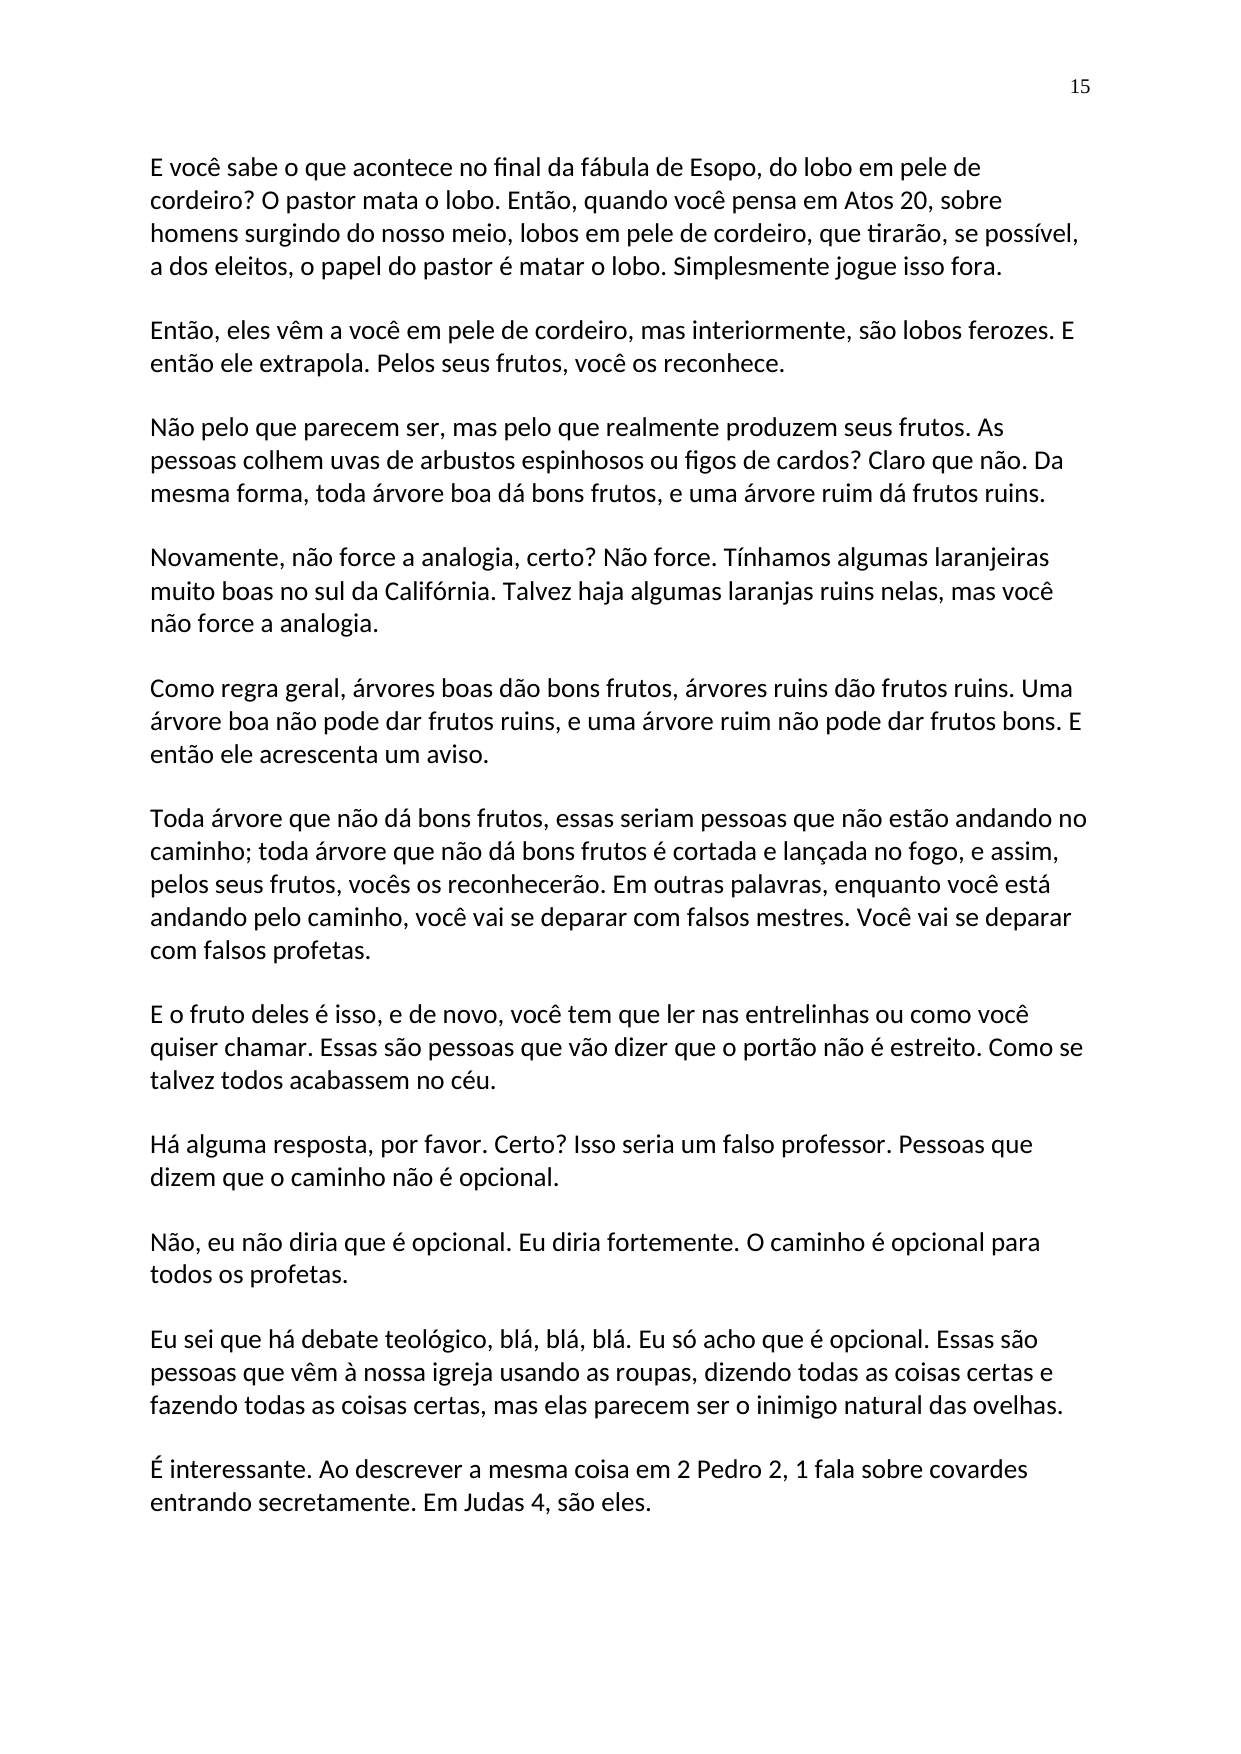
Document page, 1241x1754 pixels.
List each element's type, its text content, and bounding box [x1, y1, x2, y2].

text Não, eu não diria que é opcional. Eu diria fortemente. O caminho é opcional para todos os profetas. [150, 1225, 1090, 1291]
text Não pelo que parecem ser, mas pelo que realmente produzem seus frutos. As pessoas colhem uvas de arbustos espinhosos ou figos de cardos? Claro que não. Da mesma forma, toda árvore boa dá bons frutos, e uma árvore ruim dá frutos ruins. [150, 410, 1090, 509]
text Eu sei que há debate teológico, blá, blá, blá. Eu só acho que é opcional. Essas são pessoas que vêm à nossa igreja usando as roupas, dizendo todas as coisas certas e fazendo todas as coisas certas, mas elas parecem ser o inimigo natural das ovelhas. [150, 1322, 1090, 1421]
text Então, eles vêm a você em pele de cordeiro, mas interiormente, são lobos ferozes. E então ele extrapola. Pelos seus frutos, você os reconhece. [150, 313, 1090, 379]
text Toda árvore que não dá bons frutos, essas seriam pessoas que não estão andando no caminho; toda árvore que não dá bons frutos é cortada e lançada no fogo, e assim, pelos seus frutos, vocês os reconhecerão. Em outras palavras, enquanto você está andando pelo caminho, você vai se deparar com falsos mestres. Você vai se deparar com falsos profetas. [150, 801, 1090, 966]
text E você sabe o que acontece no final da fábula de Esopo, do lobo em pele de cordeiro? O pastor mata o lobo. Então, quando você pensa em Atos 20, sobre homens surgindo do nosso meio, lobos em pele de cordeiro, que tirarão, se possível, a dos eleitos, o papel do pastor é matar o lobo. Simplesmente jogue isso fora. [150, 150, 1090, 282]
text Novamente, não force a analogia, certo? Não force. Tínhamos algumas laranjeiras muito boas no sul da Califórnia. Talvez haja algumas laranjas ruins nelas, mas você não force a analogia. [150, 541, 1090, 640]
text Há alguma resposta, por favor. Certo? Isso seria um falso professor. Pessoas que dizem que o caminho não é opcional. [150, 1127, 1090, 1193]
text Como regra geral, árvores boas dão bons frutos, árvores ruins dão frutos ruins. Uma árvore boa não pode dar frutos ruins, e uma árvore ruim não pode dar frutos bons. E então ele acrescenta um aviso. [150, 671, 1090, 770]
text E o fruto deles é isso, e de novo, você tem que ler nas entrelinhas ou como você quiser chamar. Essas são pessoas que vão dizer que o portão não é estreito. Como se talvez todos acabassem no céu. [150, 997, 1090, 1096]
text É interessante. Ao descrever a mesma coisa em 2 Pedro 2, 1 fala sobre covardes entrando secretamente. Em Judas 4, são eles. [150, 1452, 1090, 1518]
